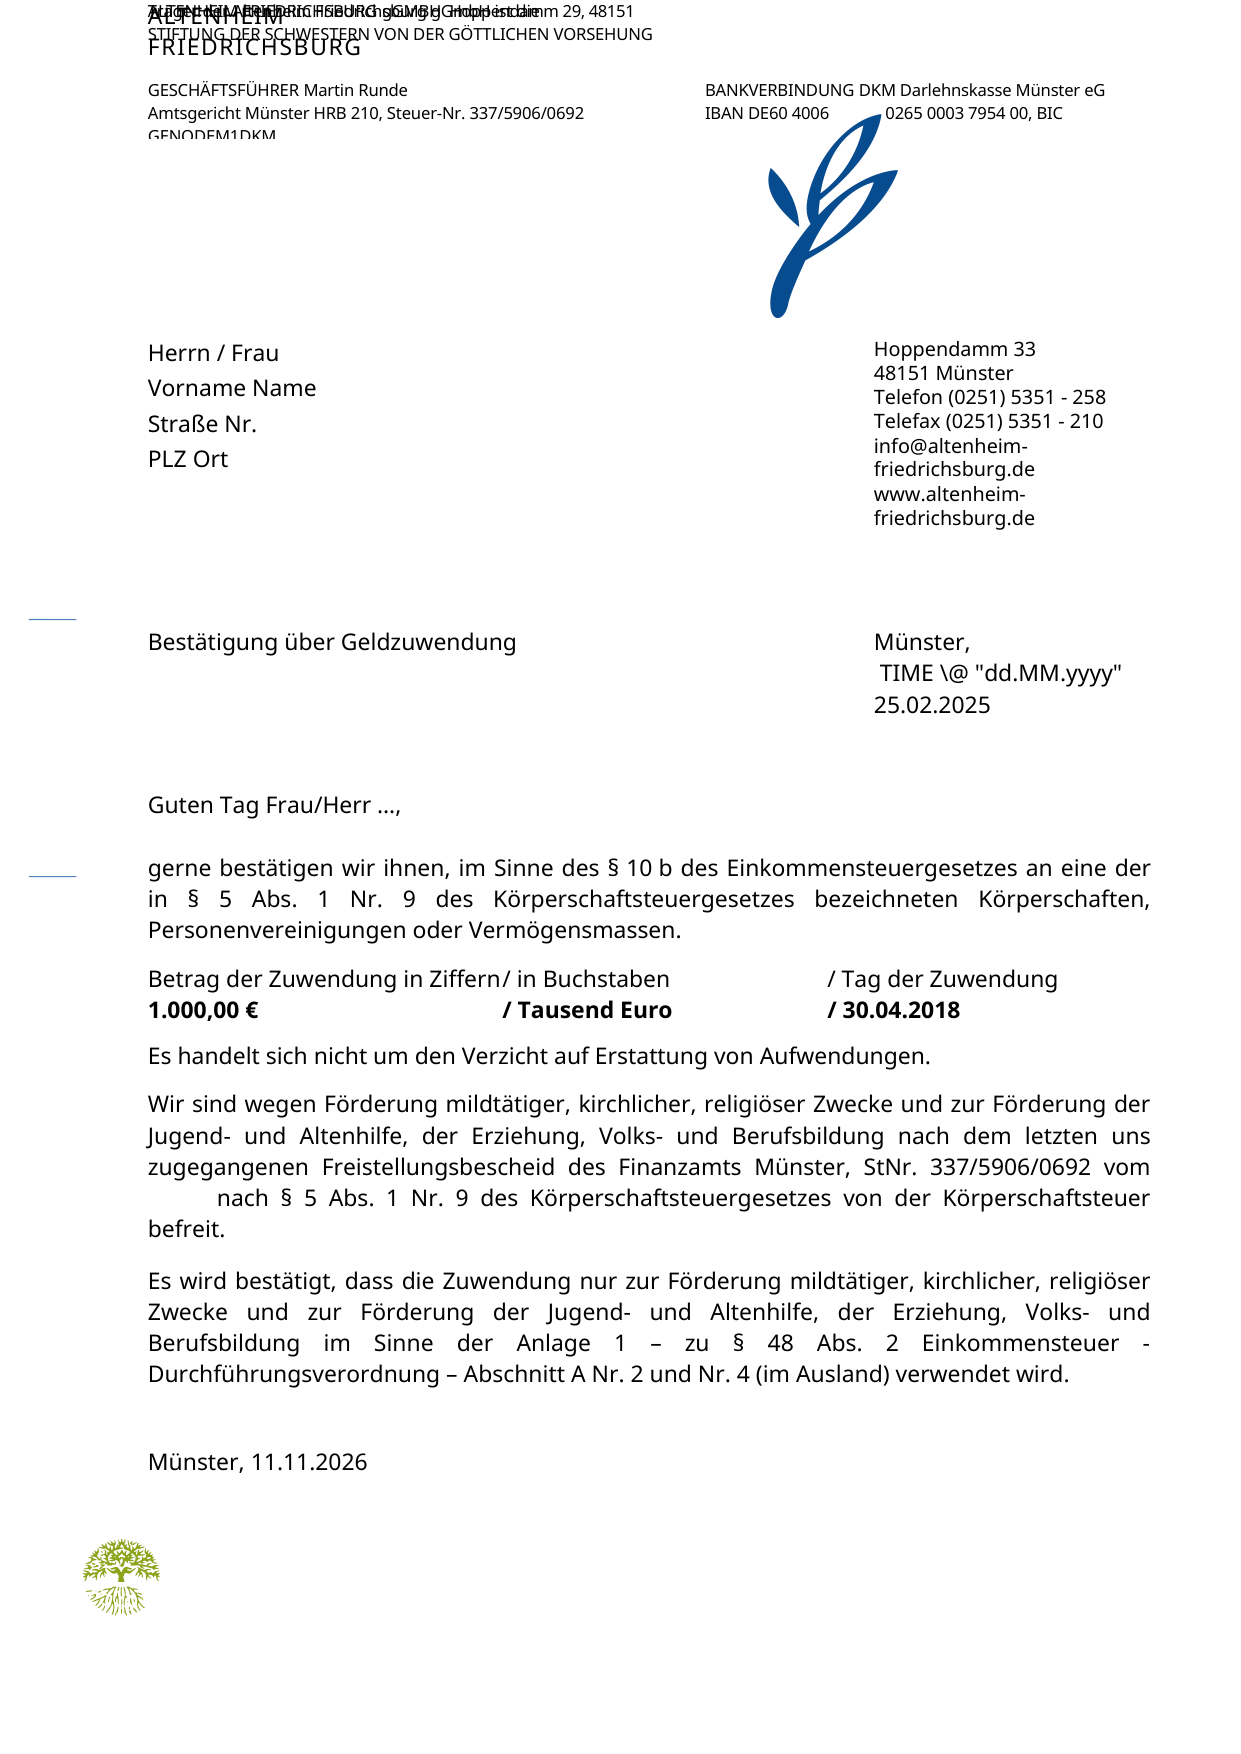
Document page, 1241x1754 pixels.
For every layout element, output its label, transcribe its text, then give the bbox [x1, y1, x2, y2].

table_header [148, 337, 874, 626]
table_cell [874, 626, 1154, 758]
text Betrag der Zuwendung in Ziffern / in Buchstaben / Tag der Zuwendung [148, 963, 1152, 994]
table_header Hoppendamm 33 48151 Münster Telefon (0251) 5351 - 258 Telefax (0251) 5351 - 210 info@altenheim-friedrichsburg.de www.altenheim-friedrichsburg.de [874, 337, 1154, 626]
subtitle 1.000,00 € / Tausend Euro / 30.04.2018 [148, 994, 1152, 1025]
table_cell [148, 626, 874, 758]
picture [902, 85, 907, 95]
text Es wird bestätigt, dass die Zuwendung nur zur Förderung mildtätiger, kirchlicher, religiöser Zwecke und zur Förderung der Jugend- und Altenhilfe, der Erziehung, Volks- und Berufsbildung im Sinne der Anlage 1 – zu § 48 Abs. 2 Einkommensteuer - Durchführungsverordnung – Abschnitt A Nr. 2 und Nr. 4 (im Ausland) verwendet wird. [148, 1264, 1152, 1389]
text gerne bestätigen wir ihnen, im Sinne des § 10 b des Einkommensteuergesetzes an eine der in § 5 Abs. 1 Nr. 9 des Körperschaftsteuergesetzes bezeichneten Körperschaften, Personenvereinigungen oder Vermögensmassen. [148, 852, 1152, 946]
text Es handelt sich nicht um den Verzicht auf Erstattung von Aufwendungen. [148, 1040, 1152, 1071]
text Guten Tag Frau/Herr …, [148, 789, 1152, 821]
text Wir sind wegen Förderung mildtätiger, kirchlicher, religiöser Zwecke und zur Förderung der Jugend- und Altenhilfe, der Erziehung, Volks- und Berufsbildung nach dem letzten uns zugegangenen Freistellungsbescheid des Finanzamts Münster, StNr. 337/5906/0692 vom nach § 5 Abs. 1 Nr. 9 des Körperschaftsteuergesetzes von der Körperschaftsteuer befreit. [148, 1088, 1152, 1245]
text Münster, 25.02.2025 [148, 1446, 1152, 1478]
picture [0, 1531, 167, 1618]
picture [736, 0, 907, 329]
